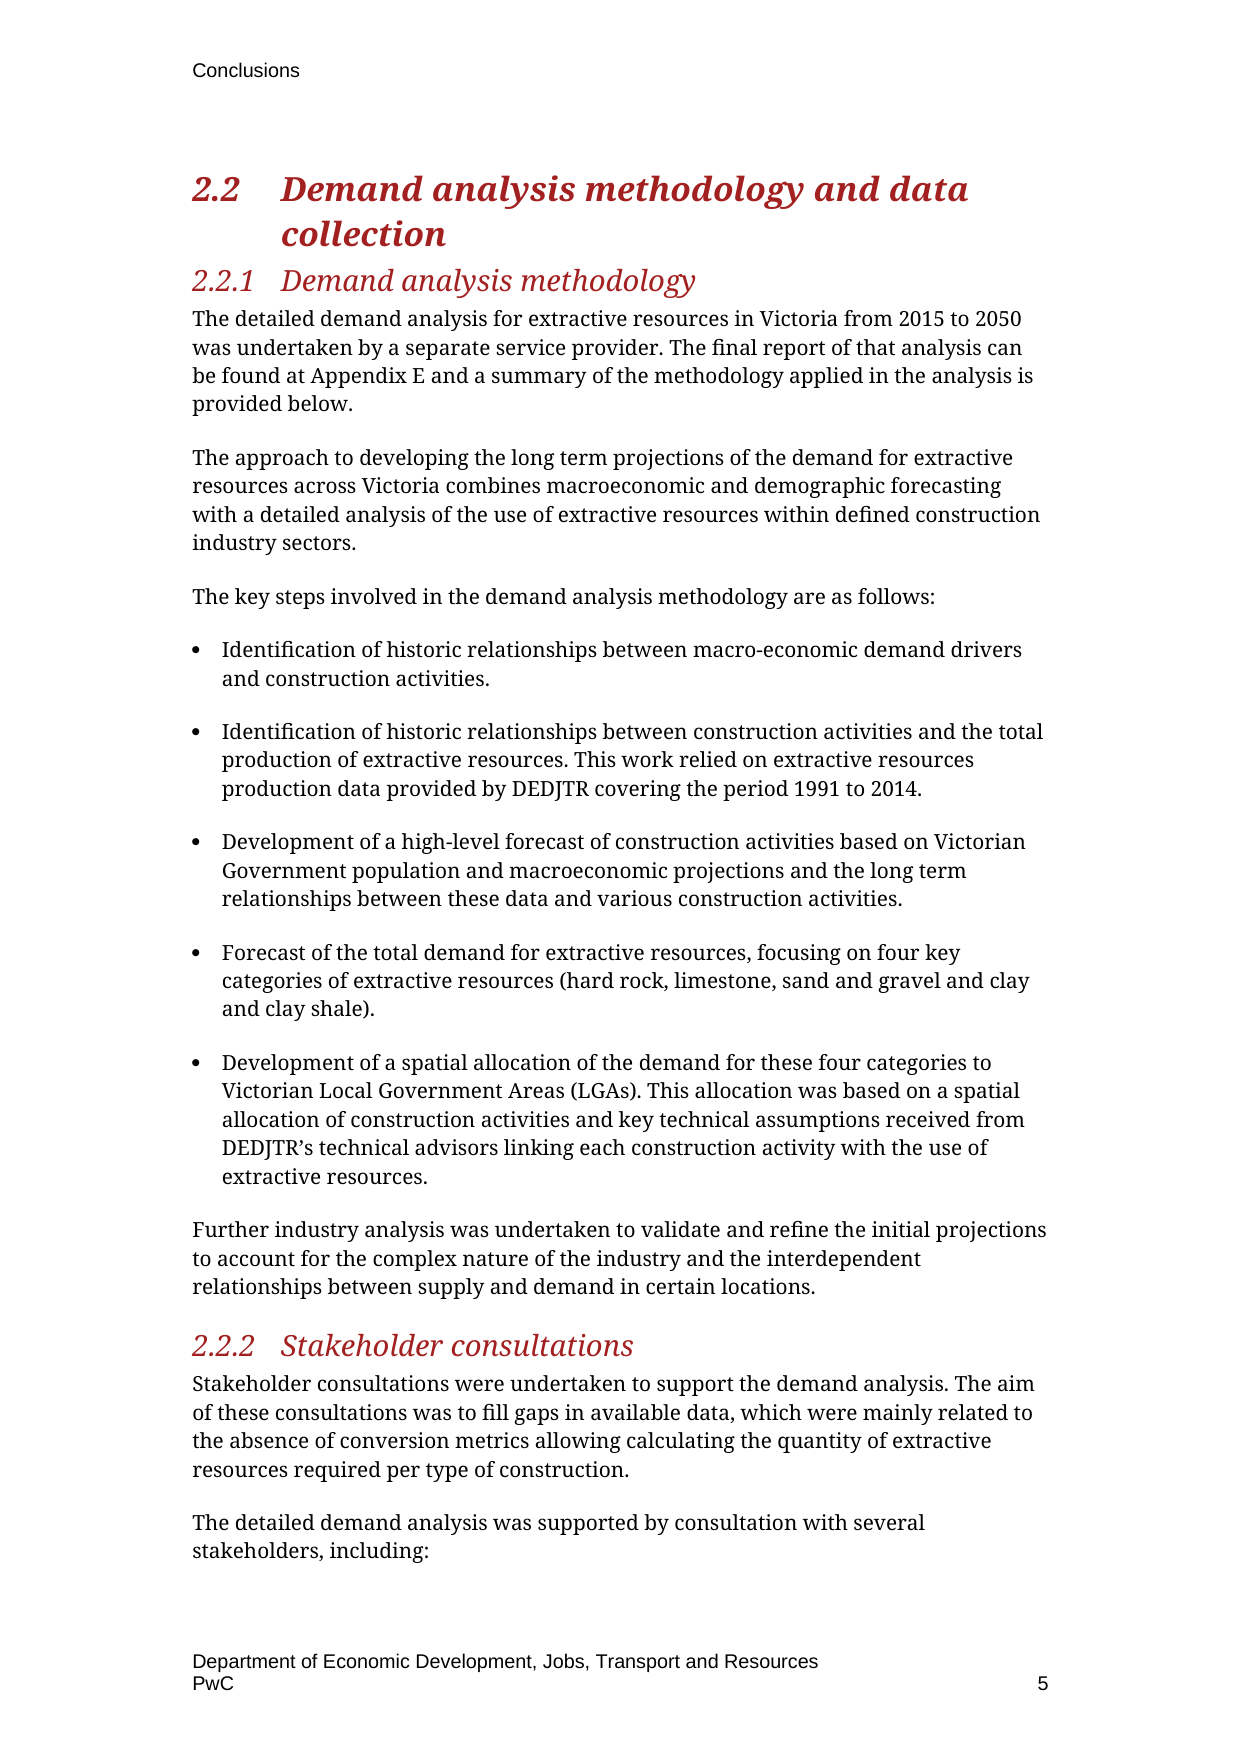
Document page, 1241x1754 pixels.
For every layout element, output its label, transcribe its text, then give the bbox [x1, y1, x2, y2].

text The approach to developing the long term projections of the demand for extractive resources across Victoria combines macroeconomic and demographic forecasting with a detailed analysis of the use of extractive resources within defined construction industry sectors. [192, 443, 1048, 557]
text The key steps involved in the demand analysis methodology are as follows: [192, 582, 1048, 610]
list Forecast of the total demand for extractive resources, focusing on four key categories of extractive resources (hard rock, limestone, sand and gravel and clay and clay shale). [192, 938, 1048, 1023]
text Further industry analysis was undertaken to validate and refine the initial projections to account for the complex nature of the industry and the interdependent relationships between supply and demand in certain locations. [192, 1215, 1048, 1301]
subtitle Demand analysis methodology and data collection [192, 165, 1048, 256]
list Development of a high-level forecast of construction activities based on Victorian Government population and macroeconomic projections and the long term relationships between these data and various construction activities. [192, 827, 1048, 913]
text The detailed demand analysis for extractive resources in Victoria from 2015 to 2050 was undertaken by a separate service provider. The final report of that analysis can be found at Appendix E and a summary of the methodology applied in the analysis is provided below. [192, 304, 1048, 418]
list Identification of historic relationships between construction activities and the total production of extractive resources. This work relied on extractive resources production data provided by DEDJTR covering the period 1991 to 2014. [192, 717, 1048, 802]
list Development of a spatial allocation of the demand for these four categories to Victorian Local Government Areas (LGAs). This allocation was based on a spatial allocation of construction activities and key technical assumptions received from DEDJTR’s technical advisors linking each construction activity with the use of extractive resources. [192, 1048, 1048, 1190]
text Stakeholder consultations were undertaken to support the demand analysis. The aim of these consultations was to fill gaps in available data, which were mainly related to the absence of conversion metrics allowing calculating the quantity of extractive resources required per type of construction. [192, 1369, 1048, 1483]
subtitle Stakeholder consultations [192, 1326, 1048, 1365]
list Identification of historic relationships between macro-economic demand drivers and construction activities. [192, 635, 1048, 692]
text The detailed demand analysis was supported by consultation with several stakeholders, including: [192, 1508, 1048, 1565]
subtitle Demand analysis methodology [192, 260, 1048, 300]
